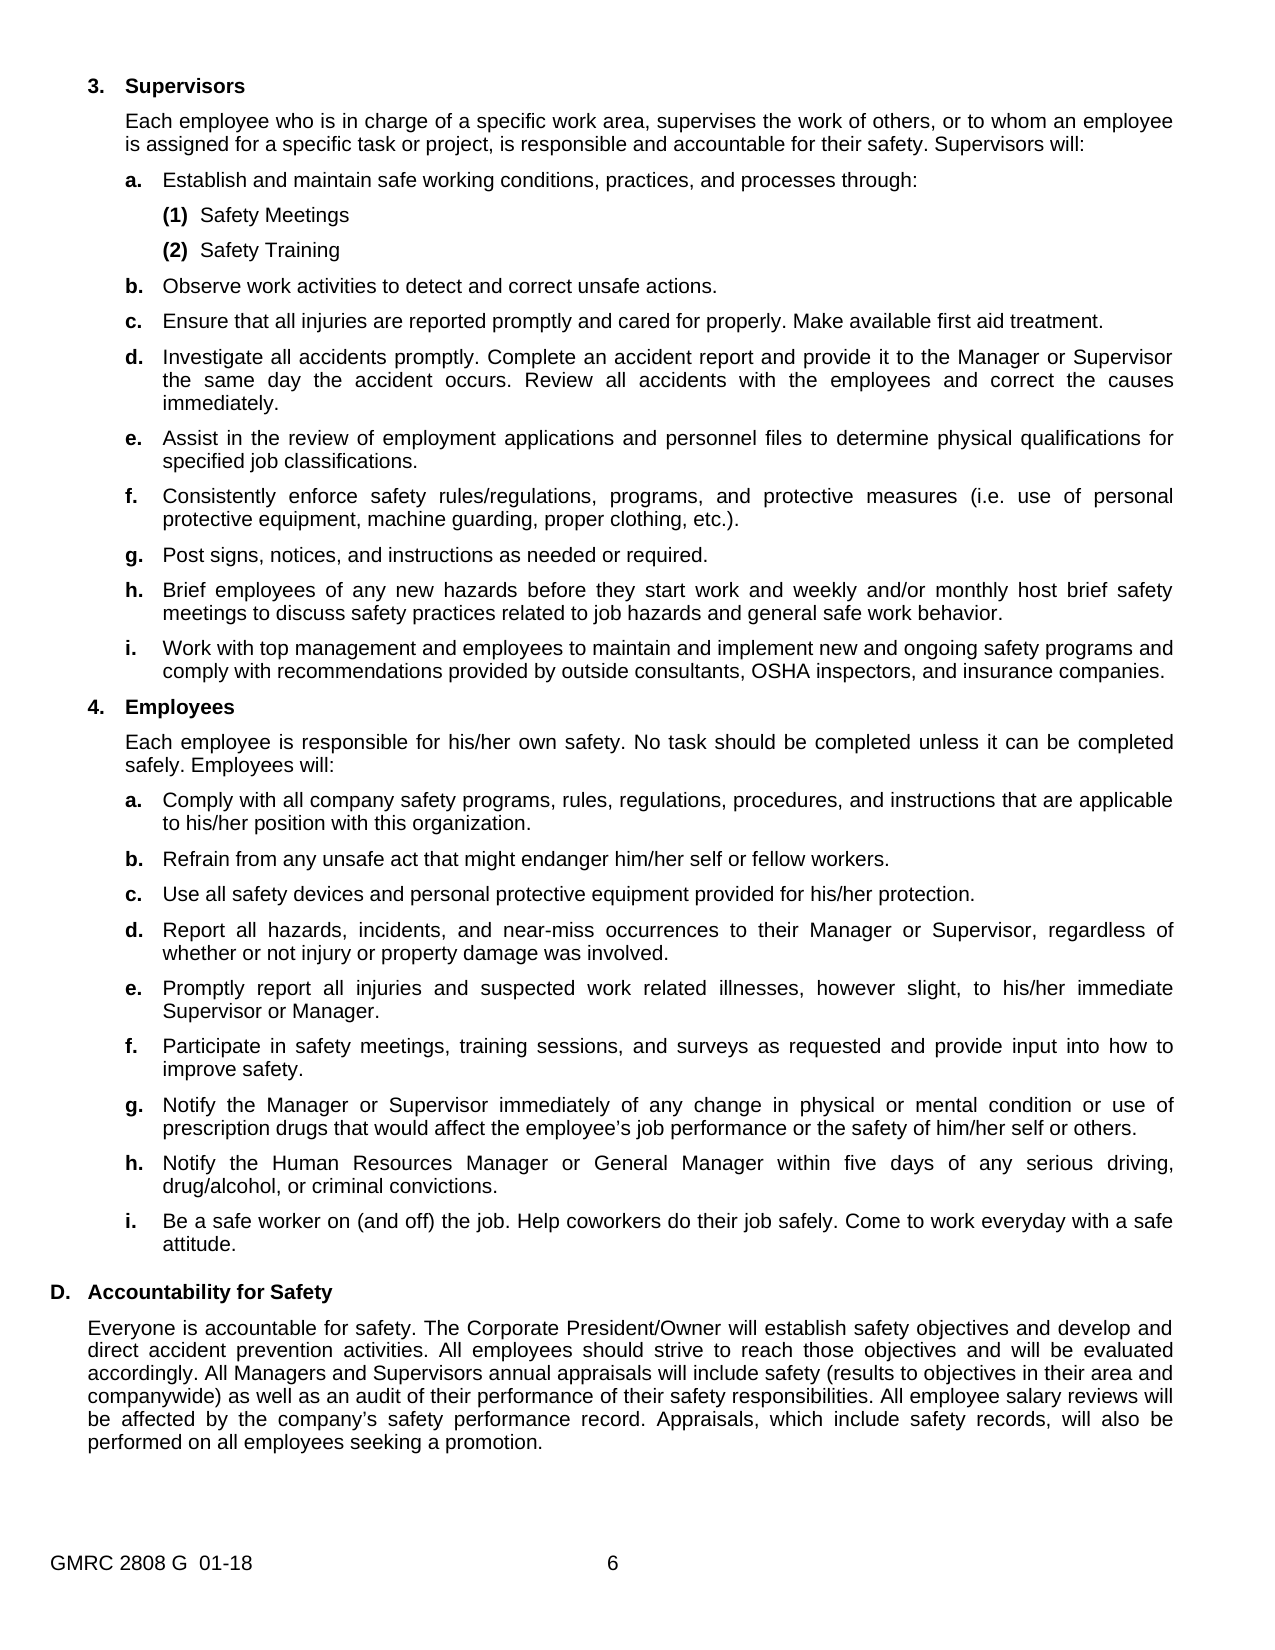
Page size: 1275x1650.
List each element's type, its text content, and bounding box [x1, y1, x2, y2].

text Each employee is responsible for his/her own safety. No task should be completed unless it can be completed safely. Employees will: [125, 731, 1175, 777]
subtitle D. Accountability for Safety [50, 1281, 1175, 1304]
text a. Comply with all company safety programs, rules, regulations, procedures, and instructions that are applicable to his/her position with this organization. [125, 789, 1175, 835]
text e. Assist in the review of employment applications and personnel files to determine physical qualifications for specified job classifications. [125, 427, 1175, 473]
text h. Notify the Human Resources Manager or General Manager within five days of any serious driving, drug/alcohol, or criminal convictions. [125, 1152, 1175, 1198]
text a. Establish and maintain safe working conditions, practices, and processes through: [125, 169, 1175, 192]
text i. Work with top management and employees to maintain and implement new and ongoing safety programs and comply with recommendations provided by outside consultants, OSHA inspectors, and insurance companies. [125, 637, 1175, 683]
text 3. Supervisors [87, 75, 1175, 98]
text h. Brief employees of any new hazards before they start work and weekly and/or monthly host brief safety meetings to discuss safety practices related to job hazards and general safe work behavior. [125, 579, 1175, 625]
text e. Promptly report all injuries and suspected work related illnesses, however slight, to his/her immediate Supervisor or Manager. [125, 977, 1175, 1023]
text g. Notify the Manager or Supervisor immediately of any change in physical or mental condition or use of prescription drugs that would affect the employee’s job performance or the safety of him/her self or others. [125, 1094, 1175, 1139]
text c. Ensure that all injuries are reported promptly and cared for properly. Make available first aid treatment. [125, 310, 1175, 333]
text d. Investigate all accidents promptly. Complete an accident report and provide it to the Manager or Supervisor the same day the accident occurs. Review all accidents with the employees and correct the causes immediately. [125, 346, 1175, 414]
text Each employee who is in charge of a specific work area, supervises the work of others, or to whom an employee is assigned for a specific task or project, is responsible and accountable for their safety. Supervisors will: [125, 110, 1175, 156]
text 4. Employees [87, 696, 1175, 719]
text c. Use all safety devices and personal protective equipment provided for his/her protection. [125, 883, 1175, 906]
text g. Post signs, notices, and instructions as needed or required. [125, 544, 1175, 567]
text (1) Safety Meetings [162, 204, 1175, 227]
text b. Refrain from any unsafe act that might endanger him/her self or fellow workers. [125, 848, 1175, 871]
text Everyone is accountable for safety. The Corporate President/Owner will establish safety objectives and develop and direct accident prevention activities. All employees should strive to reach those objectives and will be evaluated accordingly. All Managers and Supervisors annual appraisals will include safety (results to objectives in their area and companywide) as well as an audit of their performance of their safety responsibilities. All employee salary reviews will be affected by the company’s safety performance record. Appraisals, which include safety records, will also be performed on all employees seeking a promotion. [87, 1317, 1175, 1454]
text (2) Safety Training [162, 239, 1175, 262]
text b. Observe work activities to detect and correct unsafe actions. [125, 275, 1175, 298]
text f. Consistently enforce safety rules/regulations, programs, and protective measures (i.e. use of personal protective equipment, machine guarding, proper clothing, etc.). [125, 485, 1175, 531]
text i. Be a safe worker on (and off) the job. Help coworkers do their job safely. Come to work everyday with a safe attitude. [125, 1210, 1175, 1256]
text f. Participate in safety meetings, training sessions, and surveys as requested and provide input into how to improve safety. [125, 1035, 1175, 1081]
text d. Report all hazards, incidents, and near-miss occurrences to their Manager or Supervisor, regardless of whether or not injury or property damage was involved. [125, 919, 1175, 964]
